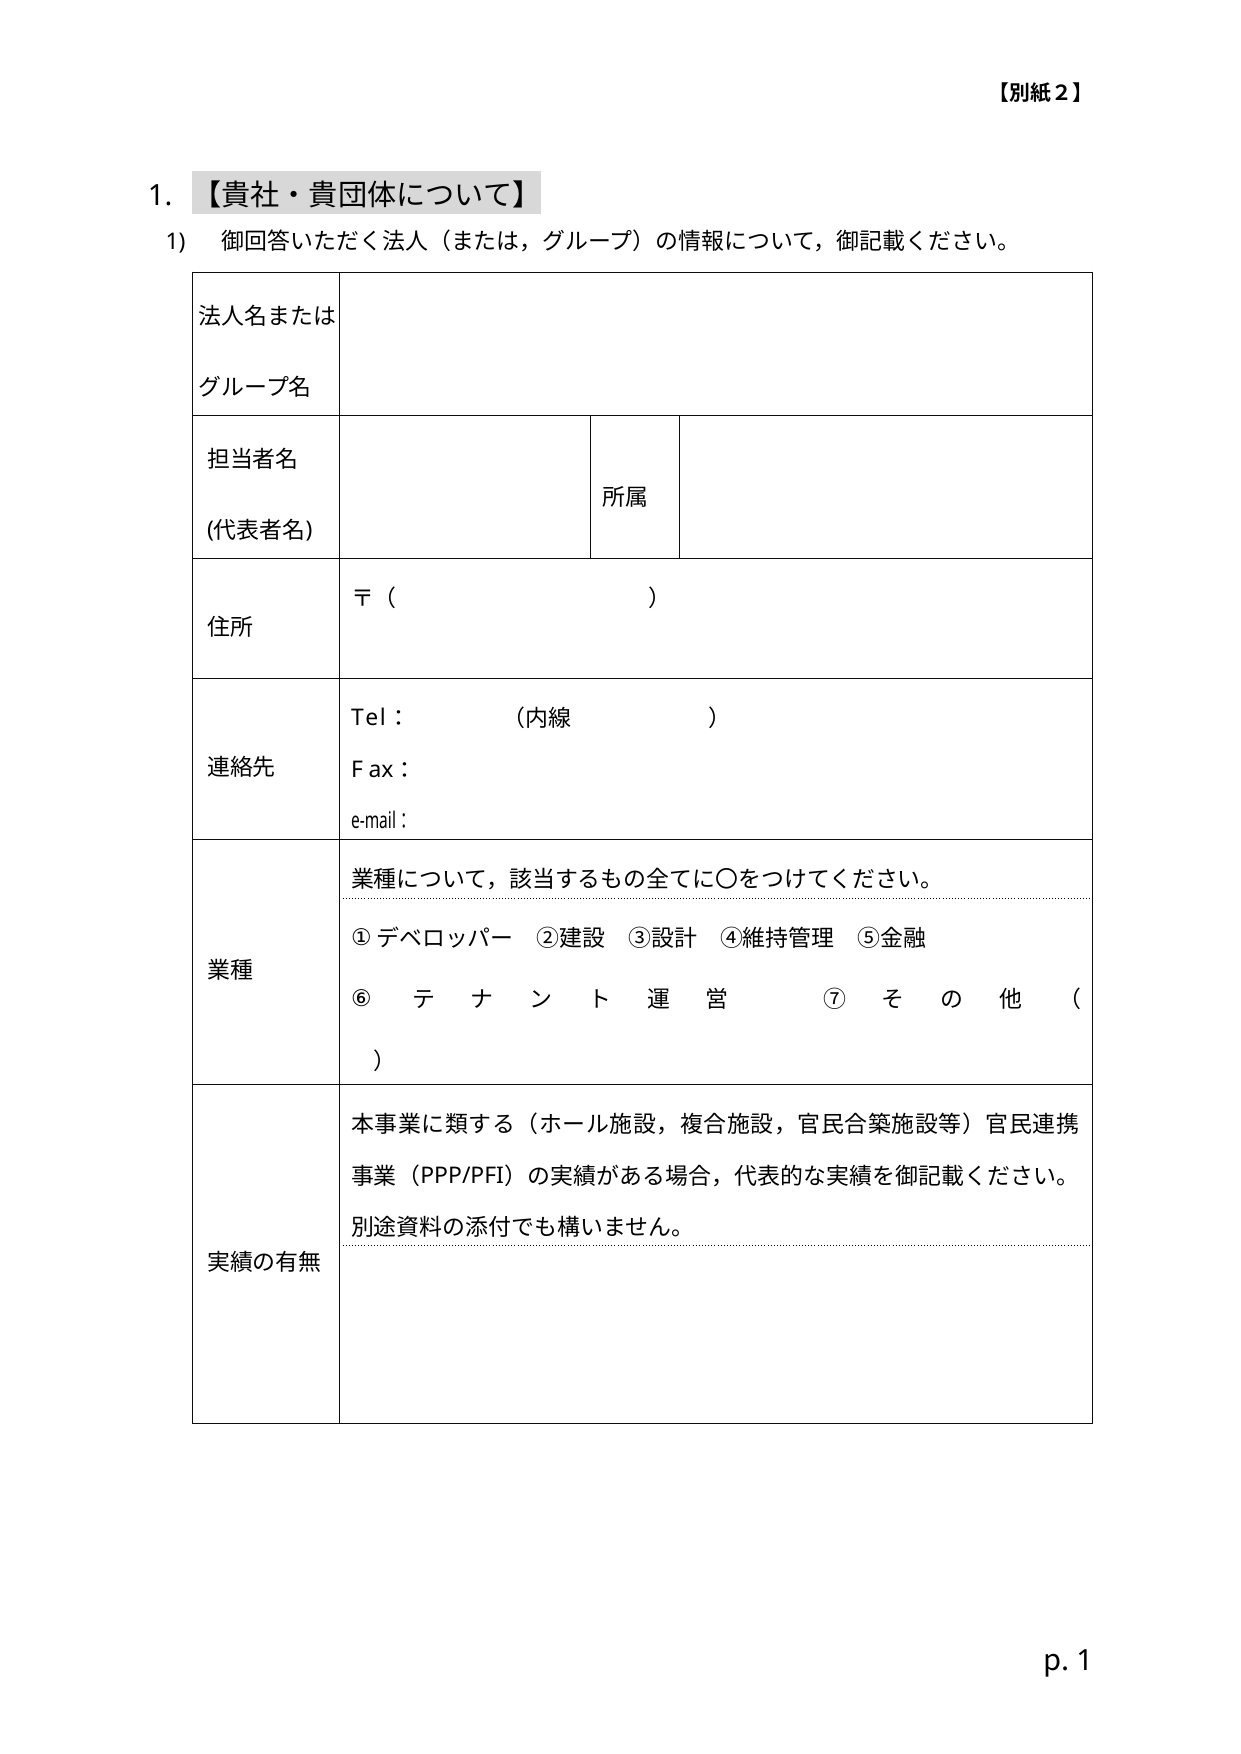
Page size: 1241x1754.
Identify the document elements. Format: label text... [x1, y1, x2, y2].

table_cell 業種 [193, 840, 339, 1084]
list 御回答いただく法人（または，グループ）の情報について，御記載ください。 [165, 223, 1092, 256]
table_cell 実績の有無 [193, 1085, 339, 1422]
table_cell 担当者名 (代表者名) [193, 416, 339, 558]
table_cell 住所 [193, 559, 339, 678]
table_cell [680, 416, 1092, 558]
table_header 法人名または グループ名 [193, 273, 339, 415]
table_cell 連絡先 [193, 679, 339, 839]
table_cell [340, 1245, 1092, 1422]
table_cell Tel： （内線 ） Fax： e-mail： [340, 679, 1092, 839]
table_cell 業種について，該当するもの全てに〇をつけてください。 [340, 840, 1092, 897]
table_cell 〒（ ） [340, 559, 1092, 678]
table_cell 本事業に類する（ホール施設，複合施設，官民合築施設等）官民連携事業（PPP/PFI）の実績がある場合，代表的な実績を御記載ください。別途資料の添付でも構いません。 [340, 1085, 1092, 1245]
table_cell ①デベロッパー ②建設 ③設計 ④維持管理 ⑤金融 ⑥テナント運営 ⑦その他（ ） [340, 898, 1092, 1084]
table_header [340, 273, 1092, 415]
subtitle 【貴社・貴団体について】 [148, 162, 1107, 223]
table_cell [340, 416, 590, 558]
table_cell 所属 [591, 416, 679, 558]
